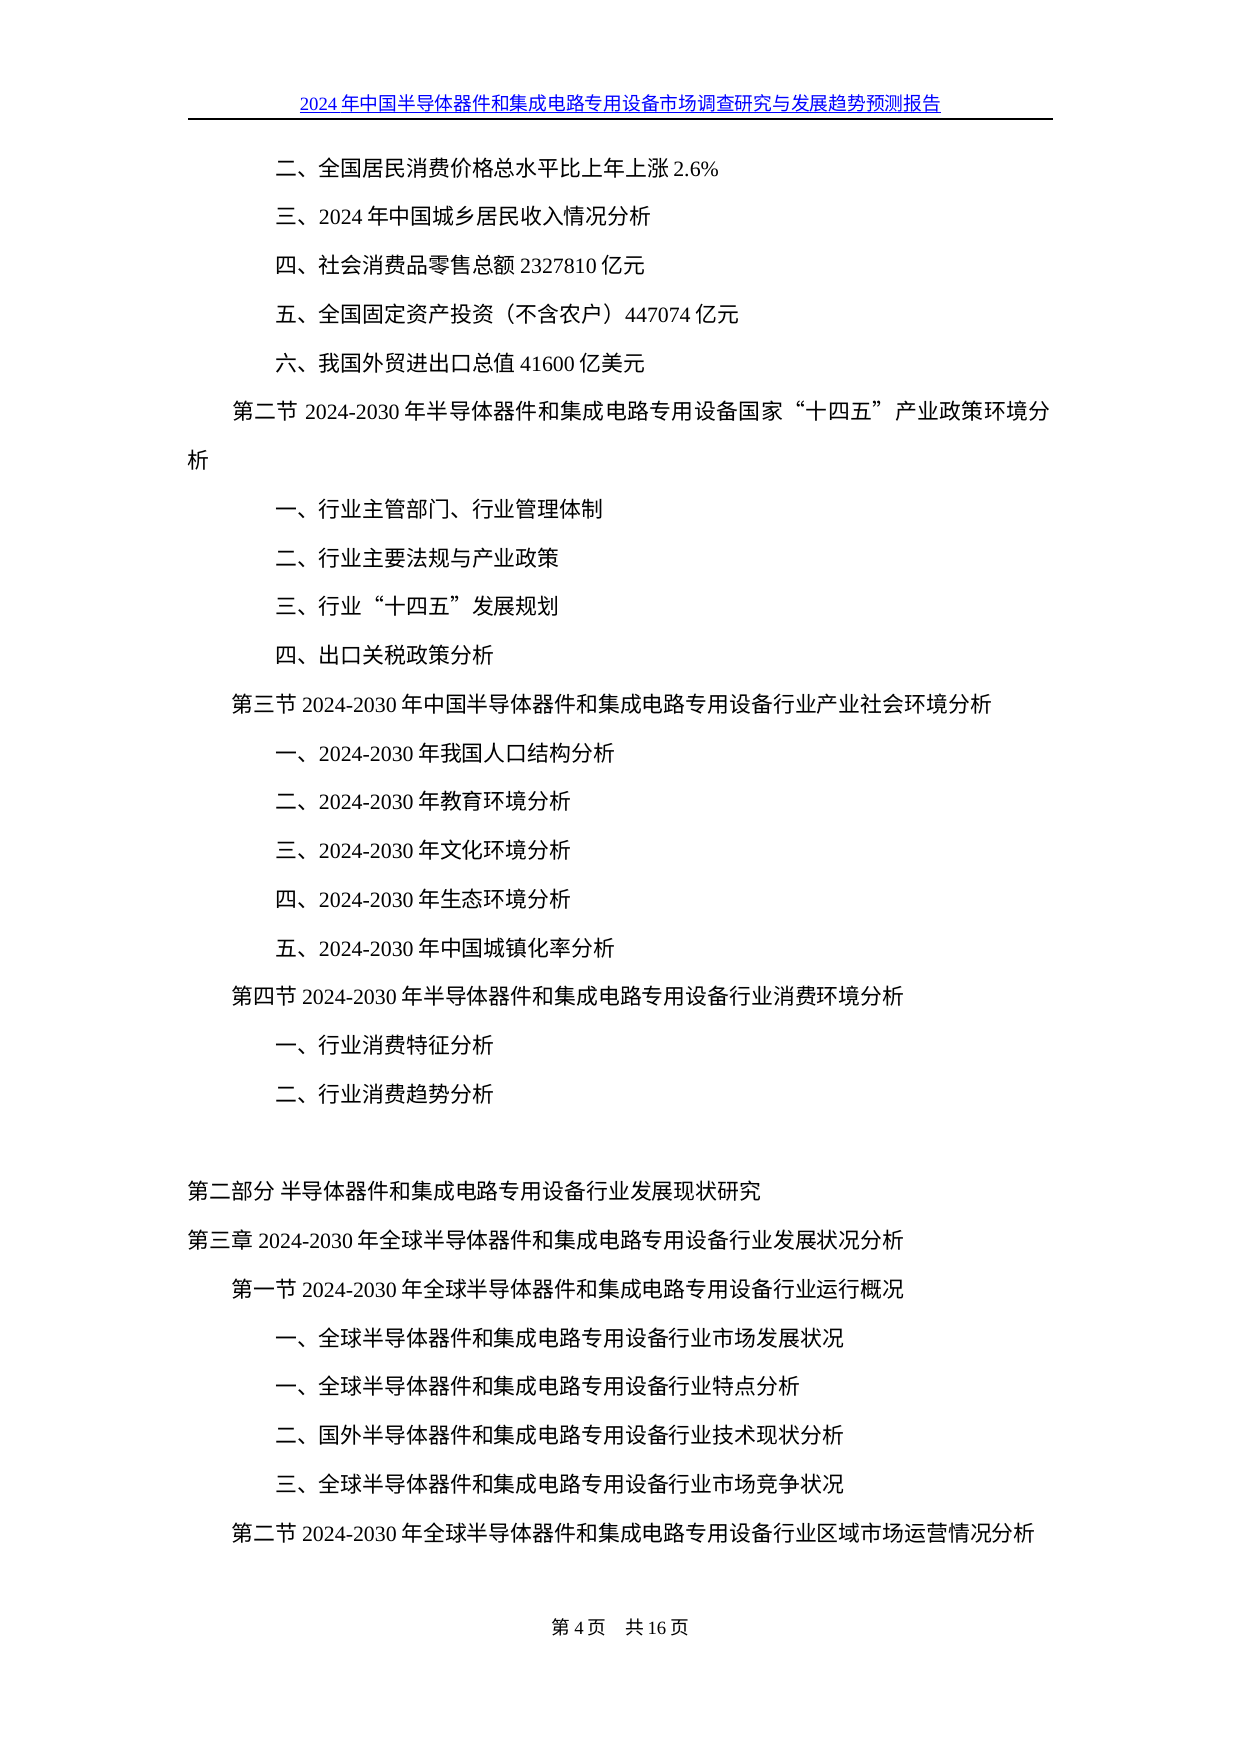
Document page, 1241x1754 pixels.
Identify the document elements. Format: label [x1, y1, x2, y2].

text [187, 150, 1053, 1548]
